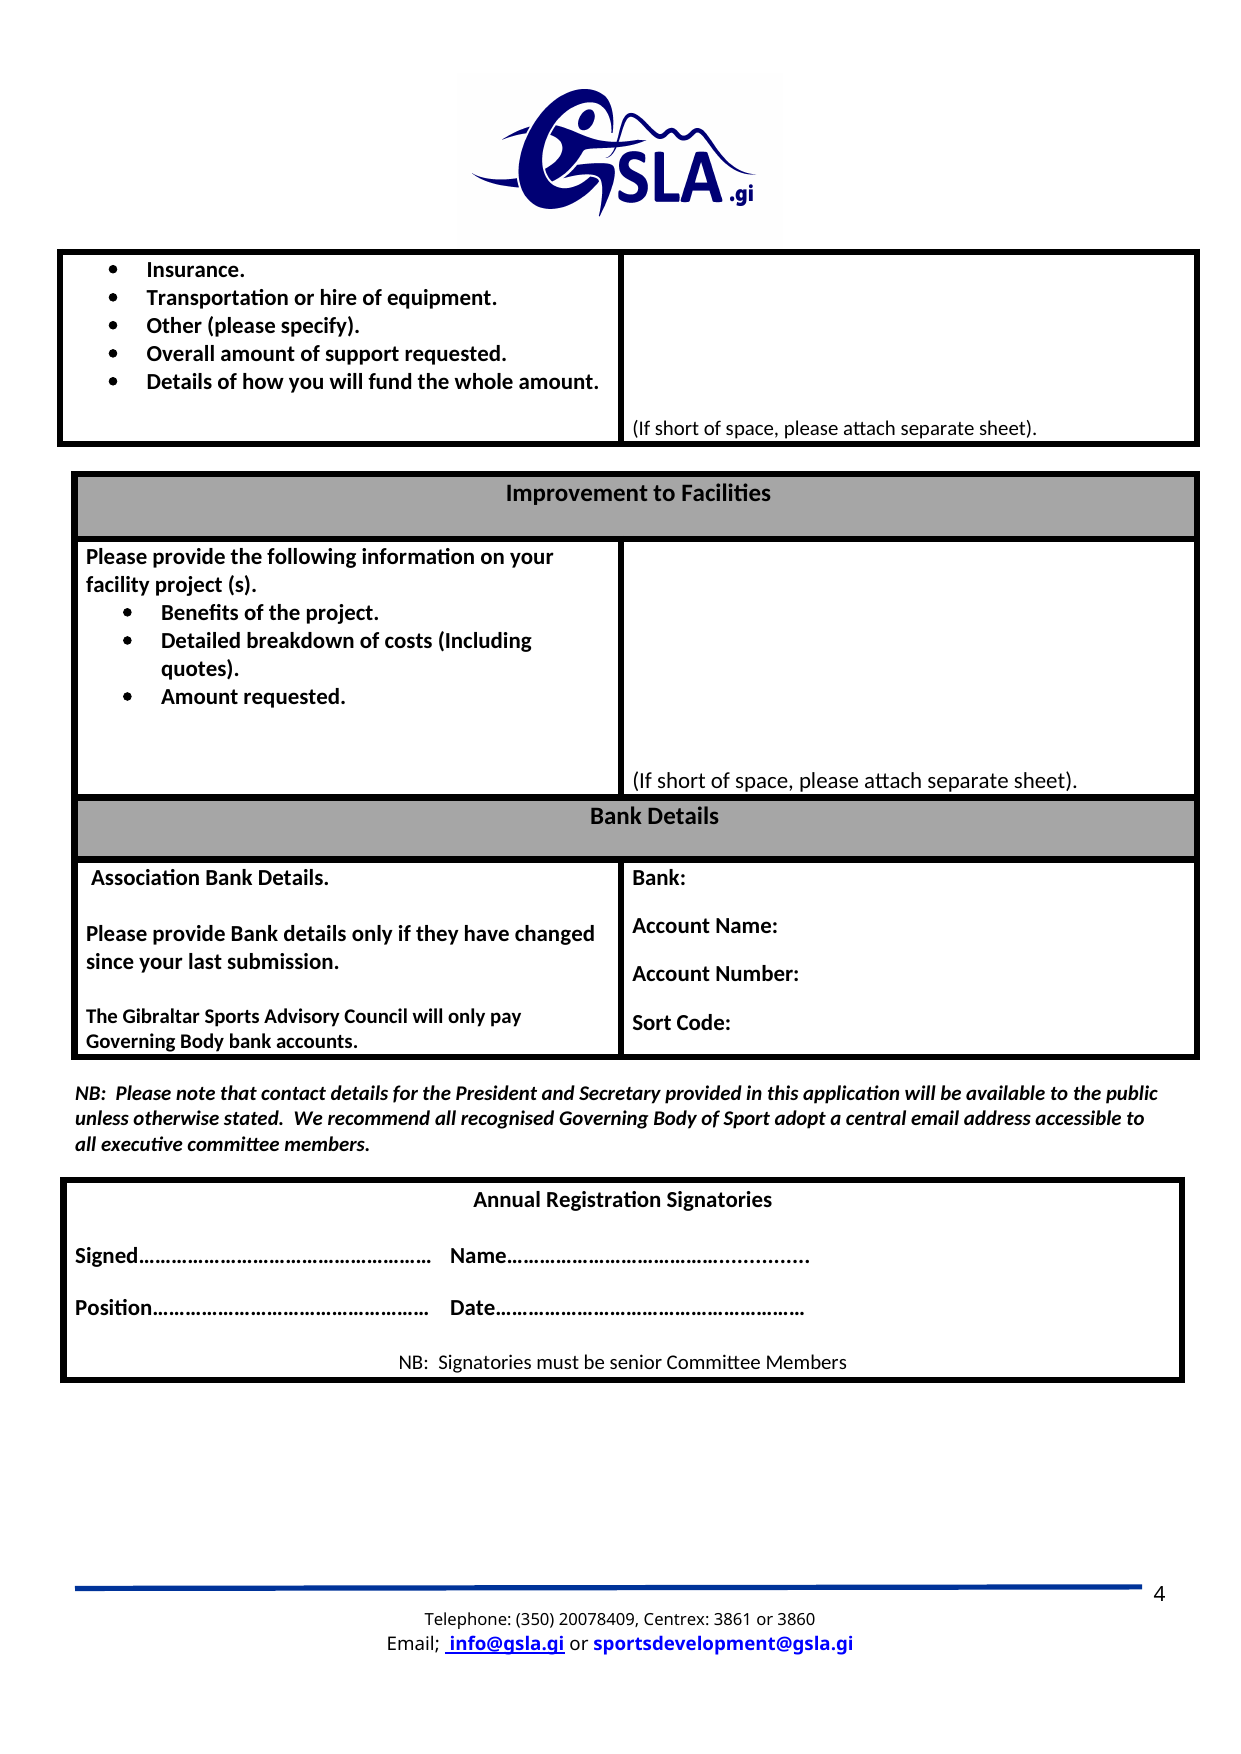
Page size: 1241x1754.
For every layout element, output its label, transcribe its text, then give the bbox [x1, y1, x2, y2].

text Annual Registration Signatories [67, 1183, 1179, 1213]
table_cell Association Bank Details. Please provide Bank details only if they have changed since your last submission. The Gibraltar Sports Advisory Council will only pay Governing Body bank accounts. [78, 863, 618, 1054]
table_cell (If short of space, please attach separate sheet). [624, 542, 1194, 794]
text NB: Please note that contact details for the President and Secretary provided in this application will be available to the public unless otherwise stated. We recommend all recognised Governing Body of Sport adopt a central email address accessible to all executive committee members. [75, 1080, 1165, 1156]
text NB: Signatories must be senior Committee Members [67, 1341, 1179, 1377]
text Position…………………………………………… Date………………………………………………… [67, 1285, 1179, 1321]
text Signed……………………………………………… Name…………………………………............... [67, 1233, 1179, 1269]
table_cell Bank Details [78, 801, 1194, 856]
picture [456, 73, 784, 249]
table_cell Bank: Account Name: Account Number: Sort Code: [624, 863, 1194, 1054]
table_cell (If short of space, please attach separate sheet). [624, 255, 1194, 441]
table_cell Please provide the following information on your facility project (s). Benefits of the project. Detailed breakdown of costs (Including quotes). Amount requested. [78, 542, 618, 794]
table_header Improvement to Facilities [78, 477, 1194, 536]
